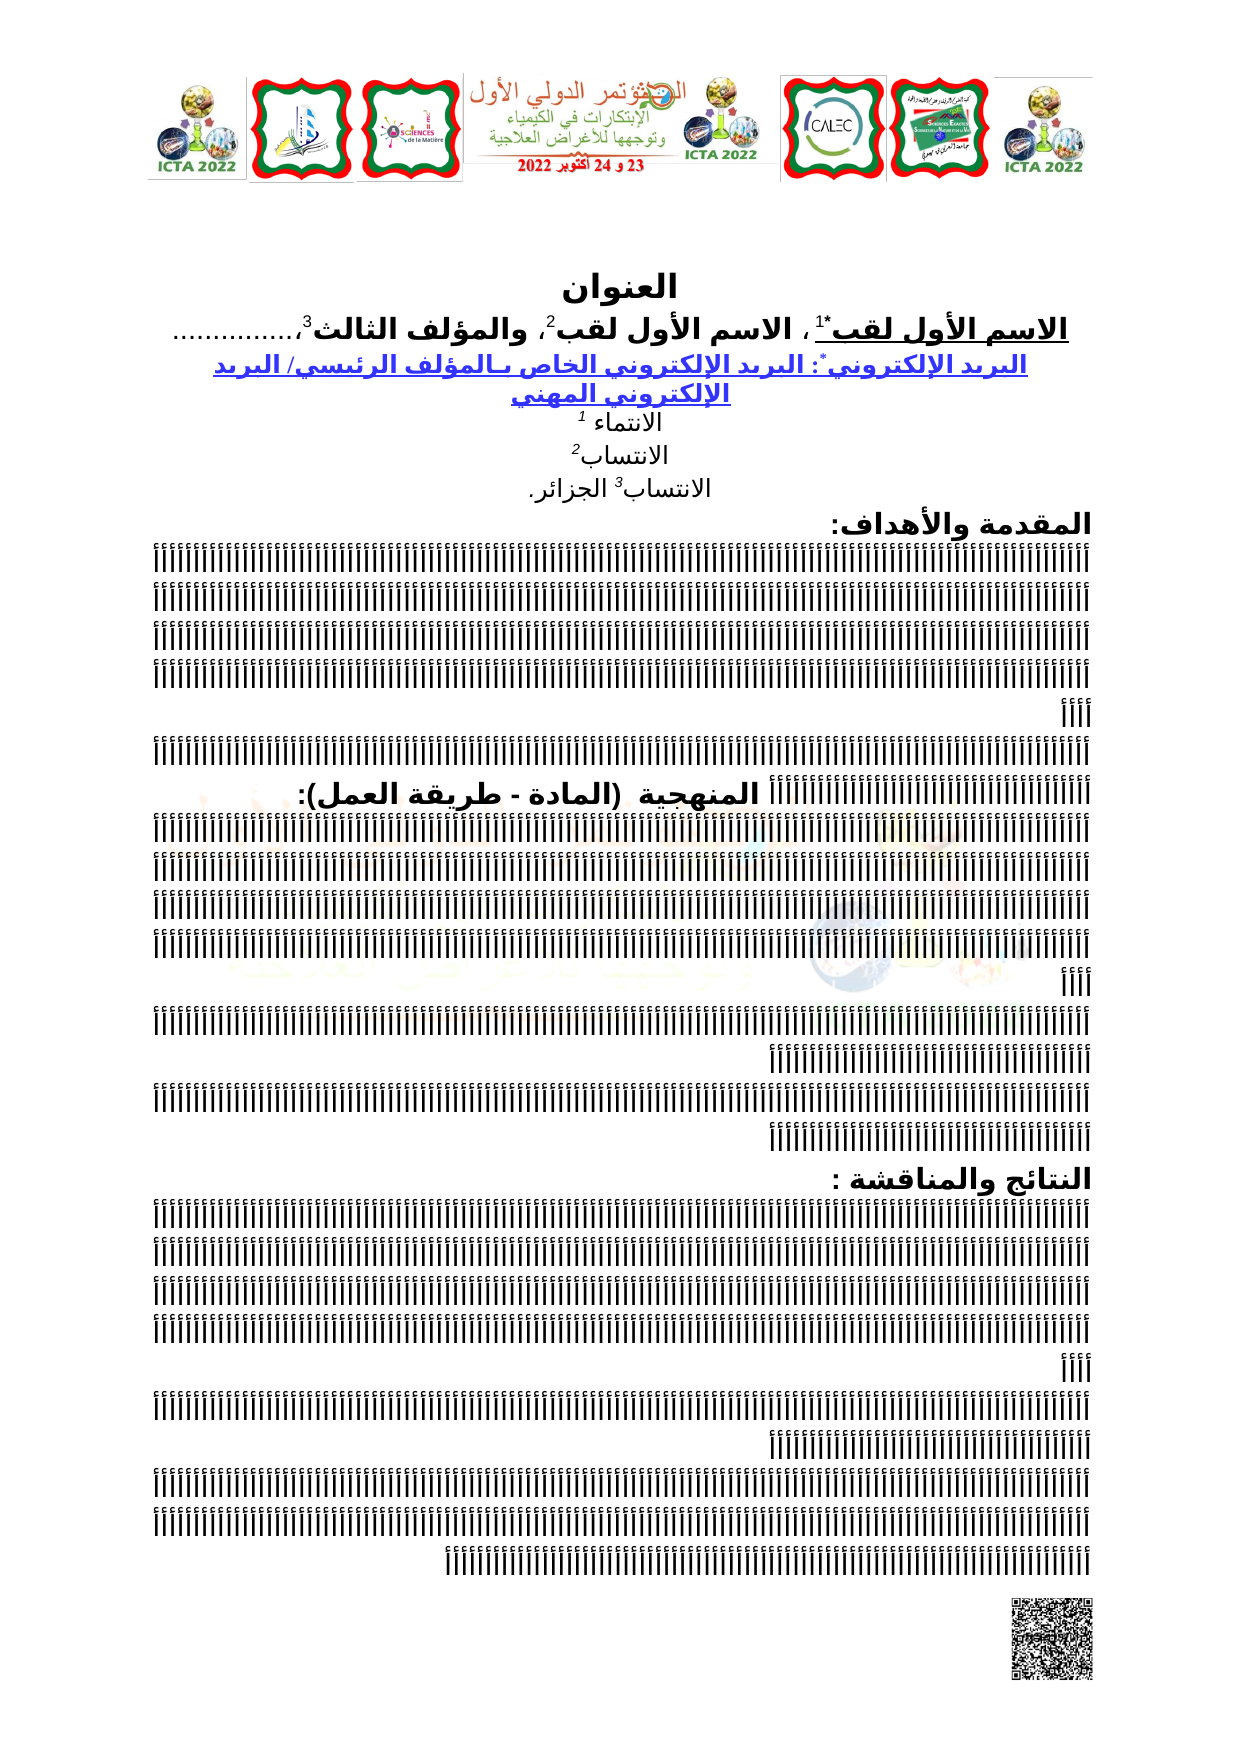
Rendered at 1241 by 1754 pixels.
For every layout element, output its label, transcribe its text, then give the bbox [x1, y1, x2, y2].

text البريد الإلكتروني*: البريد الإلكتروني الخاص بـالمؤلف الرئيسي/ البريد الإلكتروني المهني [148, 350, 1093, 408]
text الانتساب2 [148, 441, 1093, 469]
text الانتساب3 الجزائر. [148, 474, 1093, 503]
text الانتماء 1 [148, 408, 1093, 437]
picture [147, 73, 1093, 187]
text أأأأأأأأأأأأأأأأأأأأأأأأأأأأأأأأأأأأأأأأأأأأأأأأأأأأأأأأأأأأأأأأأأأأأأأأأأأأأأأأأأأأأأأأأأأأأأأأأأأأأأأأأأأأأأأأأأأأأأأأأأأأأأأأأأأأأأأأأأأأأأأأأأأأأأأأأأأأأأأأأأأأأأأأأأأأأأأأأأأأأأأأأأأأأأأأأأأأأأأأأأأأأأأأأأأأأأأأأأأأأأأأأأأأأأأأأأأأأأأأأأأأأأأأأأأأأأأأأأأأأأأأأأأأأأأأأأأأأأأأأأأأأأأأأأأأأأأأأأأأأأأأأأأأأأأأأأأأأأأأأأأأأأأأأأأأأأأأأأأأأأأأأأأأأأأأأأأأأأأأأأأأأأأأأأأأأأأأأأأأأأأأأأأأأأأأأأأأأأأأأأأأأأأأأأأأأأأأأأأأأأأأأأأأأأأأأأأأأأأأأأأأأأأأأأأأأأأأأأأأأأأأأأأأ أأأأأأأأأأأأأأأأأأأأأأأأأأأأأأأأأأأأأأأأأأأأأأأأأأأأأأأأأأأأأأأأأأأأأأأأأأأأأأأأأأأأأأأأأأأأأأأأأأأأأأأأأأأأأأأأأأأأأأأأأأأأأأأأأأأأأأأأأأأأأأأأأأأأأأأأأأأأ أأأأأأأأأأأأأأأأأأأأأأأأأأأأأأأأأأأأأأأأأأأأأأأأأأأأأأأأأأأأأأأأأأأأأأأأأأأأأأأأأأأأأأأأأأأأأأأأأأأأأأأأأأأأأأأأأأأأأأأأأأأأأأأأأأأأأأأأأأأأأأأأأأأأأأأأأأأأ [148, 815, 1093, 1157]
text العنوان [148, 268, 1093, 306]
text النتائج والمناقشة : [148, 1162, 1093, 1196]
text الاسم الأول لقب*1 ، الاسم الأول لقب2، والمؤلف الثالث3،............... [148, 312, 1093, 345]
text المقدمة والأهداف: أأأأأأأأأأأأأأأأأأأأأأأأأأأأأأأأأأأأأأأأأأأأأأأأأأأأأأأأأأأأأأأأأأأأأأأأأأأأأأأأأأأأأأأأأأأأأأأأأأأأأأأأأأأأأأأأأأأأأأأأأأأأأأأأأأأأأأأأأأأأأأأأأأأأأأأأأأأأأأأأأأأأأأأأأأأأأأأأأأأأأأأأأأأأأأأأأأأأأأأأأأأأأأأأأأأأأأأأأأأأأأأأأأأأأأأأأأأأأأأأأأأأأأأأأأأأأأأأأأأأأأأأأأأأأأأأأأأأأأأأأأأأأأأأأأأأأأأأأأأأأأأأأأأأأأأأأأأأأأأأأأأأأأأأأأأأأأأأأأأأأأأأأأأأأأأأأأأأأأأأأأأأأأأأأأأأأأأأأأأأأأأأأأأأأأأأأأأأأأأأأأأأأأأأأأأأأأأأأأأأأأأأأأأأأأأأأأأأأأأأأأأأأأأأأأأأأأأأأأأأأأأأأأأأ أأأأأأأأأأأأأأأأأأأأأأأأأأأأأأأأأأأأأأأأأأأأأأأأأأأأأأأأأأأأأأأأأأأأأأأأأأأأأأأأأأأأأأأأأأأأأأأأأأأأأأأأأأأأأأأأأأأأأأأأأأأأأأأأأأأأأأأأأأأأأأأأأأأأأأأأأأأأ المنهجية (المادة - طريقة العمل): [148, 507, 1093, 810]
picture [1011, 1598, 1093, 1681]
